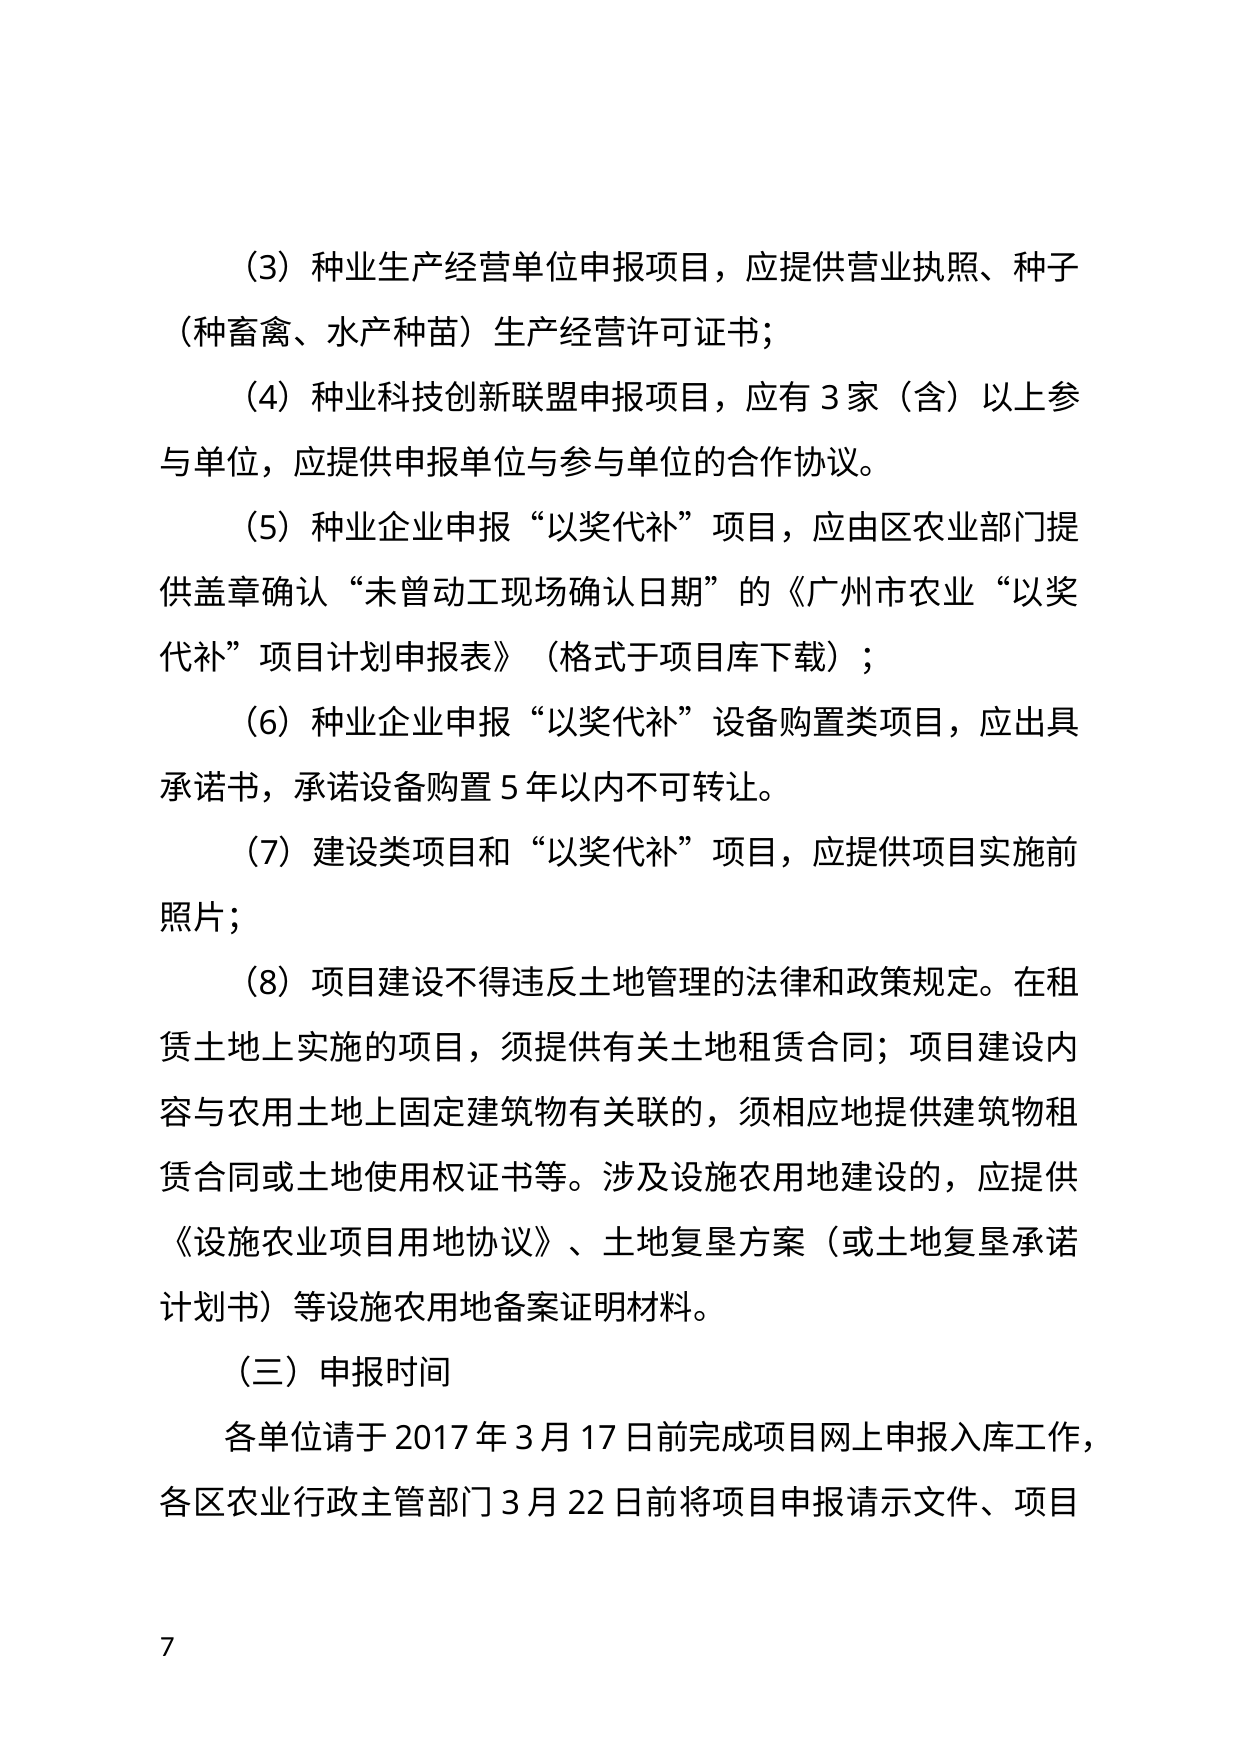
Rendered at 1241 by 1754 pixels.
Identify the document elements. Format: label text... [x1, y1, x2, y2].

text （6）种业企业申报“以奖代补”设备购置类项目，应出具承诺书，承诺设备购置5年以内不可转让。 [159, 688, 1081, 818]
text （三）申报时间 [159, 1338, 1081, 1403]
text （3）种业生产经营单位申报项目，应提供营业执照、种子（种畜禽、水产种苗）生产经营许可证书； [159, 233, 1081, 363]
text （5）种业企业申报“以奖代补”项目，应由区农业部门提供盖章确认“未曾动工现场确认日期”的《广州市农业“以奖代补”项目计划申报表》（格式于项目库下载）； [159, 493, 1081, 688]
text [159, 1403, 1081, 1533]
text （4）种业科技创新联盟申报项目，应有3家（含）以上参与单位，应提供申报单位与参与单位的合作协议。 [159, 363, 1081, 493]
text （8）项目建设不得违反土地管理的法律和政策规定。在租赁土地上实施的项目，须提供有关土地租赁合同；项目建设内容与农用土地上固定建筑物有关联的，须相应地提供建筑物租赁合同或土地使用权证书等。涉及设施农用地建设的，应提供《设施农业项目用地协议》、土地复垦方案（或土地复垦承诺计划书）等设施农用地备案证明材料。 [159, 948, 1081, 1338]
text （7）建设类项目和“以奖代补”项目，应提供项目实施前照片； [159, 818, 1081, 948]
